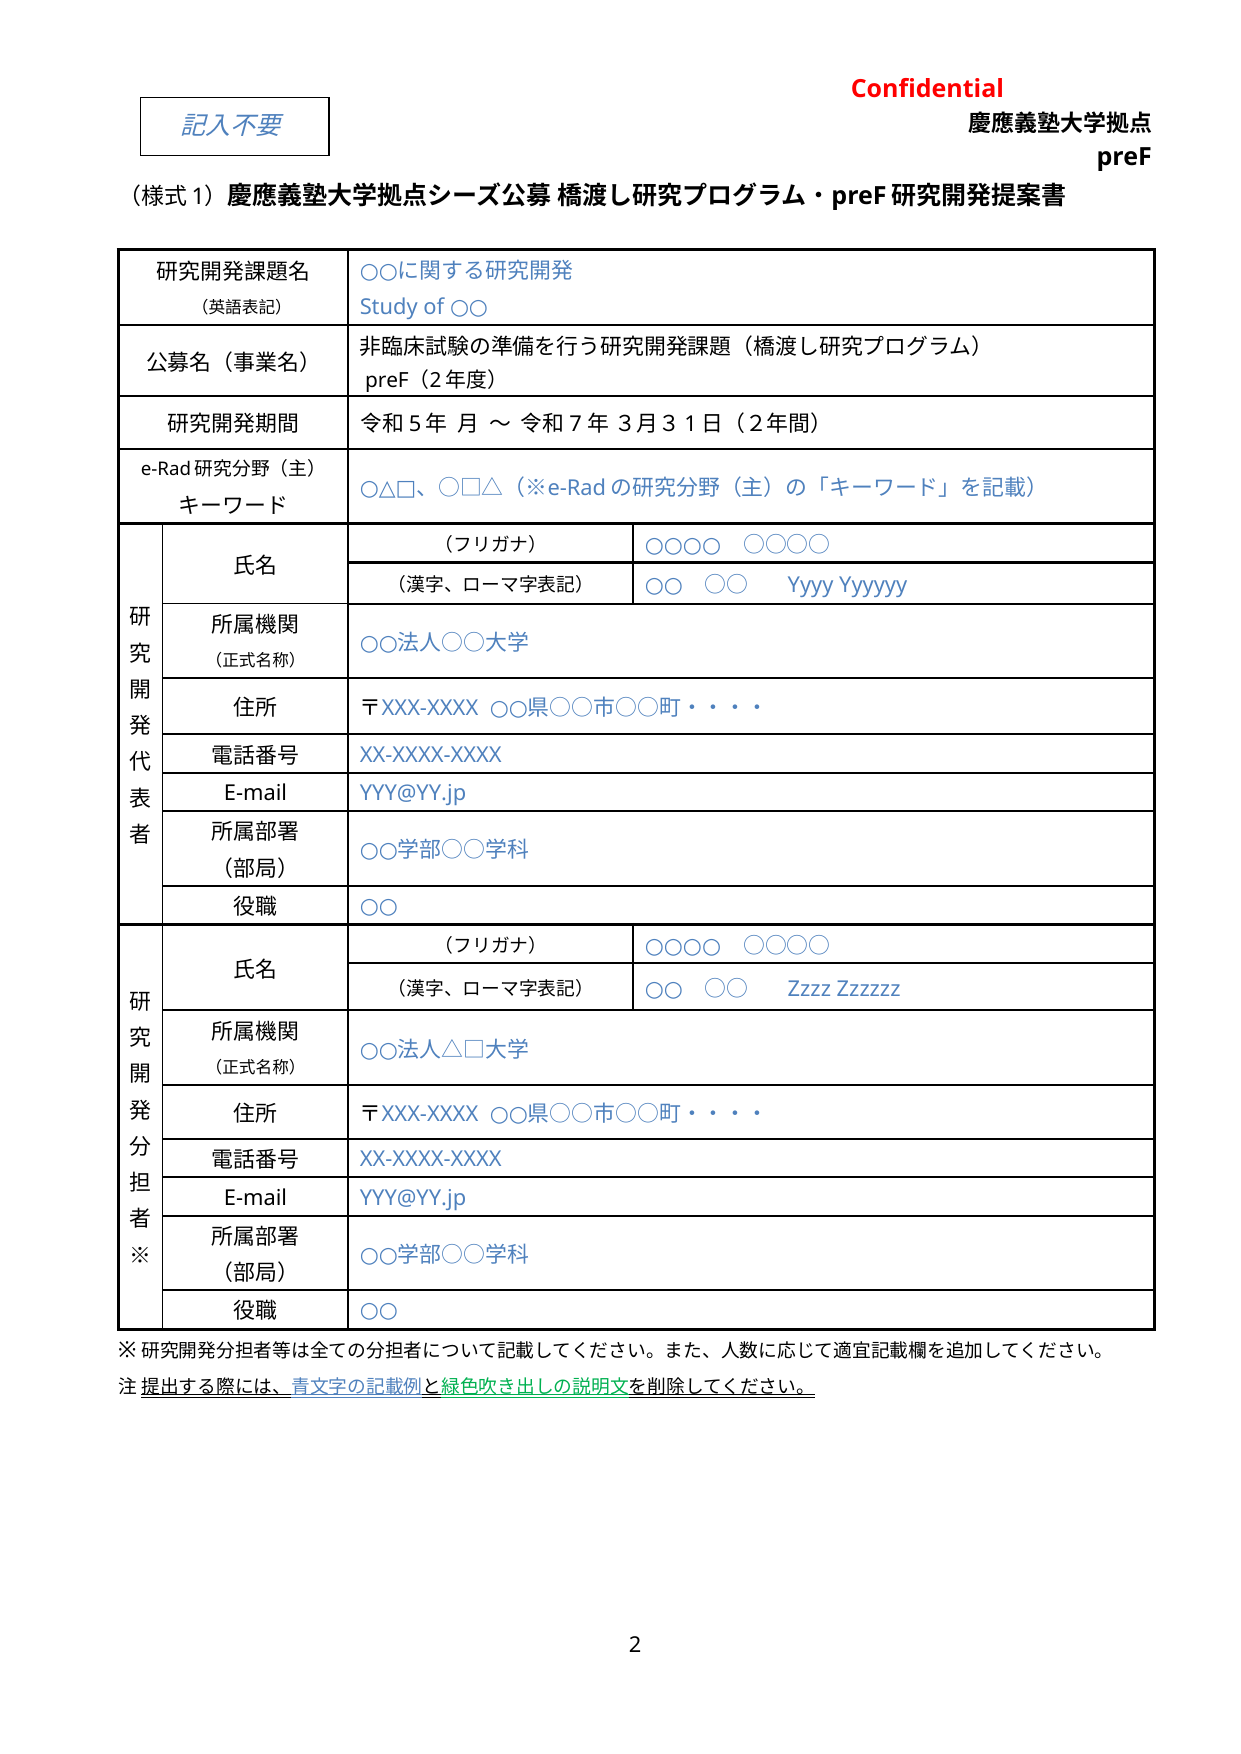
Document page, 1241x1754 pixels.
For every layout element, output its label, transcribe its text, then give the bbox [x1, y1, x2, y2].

table_cell ○○ [349, 887, 1153, 923]
table_cell 氏名 [163, 926, 347, 1009]
table_cell XX-XXXX-XXXX [349, 735, 1153, 772]
table_cell ○○学部○○学科 [349, 1217, 1153, 1289]
table_cell 非臨床試験の準備を行う研究開発課題（橋渡し研究プログラム） preF（2年度） [349, 326, 1153, 395]
table_cell 電話番号 [163, 735, 347, 772]
table_header 研究開発課題名 （英語表記） [120, 251, 347, 324]
table_cell e-Rad研究分野（主） キーワード [120, 450, 347, 522]
text ※ 研究開発分担者等は全ての分担者について記載してください。また、人数に応じて適宜記載欄を追加してください。 [118, 1331, 1152, 1367]
table_cell （漢字、ローマ字表記） [349, 564, 632, 603]
table_cell 所属機関 （正式名称） [163, 604, 347, 677]
table_cell 役職 [163, 1291, 347, 1327]
text （様式1）慶應義塾大学拠点シーズ公募 橋渡し研究プログラム・preF研究開発提案書 [118, 176, 1152, 212]
table_cell 公募名（事業名） [120, 326, 347, 395]
table_cell 〒XXX-XXXX ○○県○○市○○町・・・・ [349, 679, 1153, 733]
table_cell 研究開発代表者 [120, 525, 162, 923]
table_cell （フリガナ） [349, 525, 632, 561]
table_cell 住所 [163, 679, 347, 733]
table_cell ○○ [349, 1291, 1153, 1327]
table_cell 氏名 [163, 525, 347, 603]
table_cell XX-XXXX-XXXX [349, 1140, 1153, 1176]
table_cell ○○○○ ○○○○ [634, 926, 1153, 962]
table_cell 研究開発期間 [120, 397, 347, 447]
table_cell 〒XXX-XXXX ○○県○○市○○町・・・・ [349, 1086, 1153, 1138]
table_cell YYY@YY.jp [349, 774, 1153, 810]
text 注 提出する際には、青文字の記載例と緑色吹き出しの説明文を削除してください。 [118, 1367, 1152, 1403]
table_cell 所属部署 （部局） [163, 1217, 347, 1289]
table_cell （フリガナ） [349, 926, 632, 962]
table_cell 令和5年 月 ～ 令和 7 年 ３月３1日（２年間） [349, 397, 1153, 447]
table_cell ○○○○ ○○○○ [634, 525, 1153, 561]
table_cell 電話番号 [163, 1140, 347, 1176]
table_cell 住所 [163, 1086, 347, 1138]
table_cell ○○ ○○ Yyyy Yyyyyy [634, 564, 1153, 603]
table_cell （漢字、ローマ字表記） [349, 964, 632, 1009]
table_cell YYY@YY.jp [349, 1178, 1153, 1214]
table_cell E-mail [163, 774, 347, 810]
table_cell ○○学部○○学科 [349, 812, 1153, 884]
table_cell 所属部署 （部局） [163, 812, 347, 884]
table_cell ○○法人○○大学 [349, 605, 1153, 677]
table_cell ○△□、○□△（※e-Radの研究分野（主）の「キーワード」を記載） [349, 450, 1153, 522]
table_cell 研究開発分担者※ [120, 926, 162, 1327]
table_cell 所属機関 （正式名称） [163, 1011, 347, 1084]
table_header ○○に関する研究開発 Study of ○○ [349, 251, 1153, 324]
table_cell ○○ ○○ Zzzz Zzzzzz [634, 964, 1153, 1009]
table_cell ○○法人△□大学 [349, 1011, 1153, 1084]
table_cell 役職 [163, 887, 347, 923]
table_cell E-mail [163, 1178, 347, 1214]
